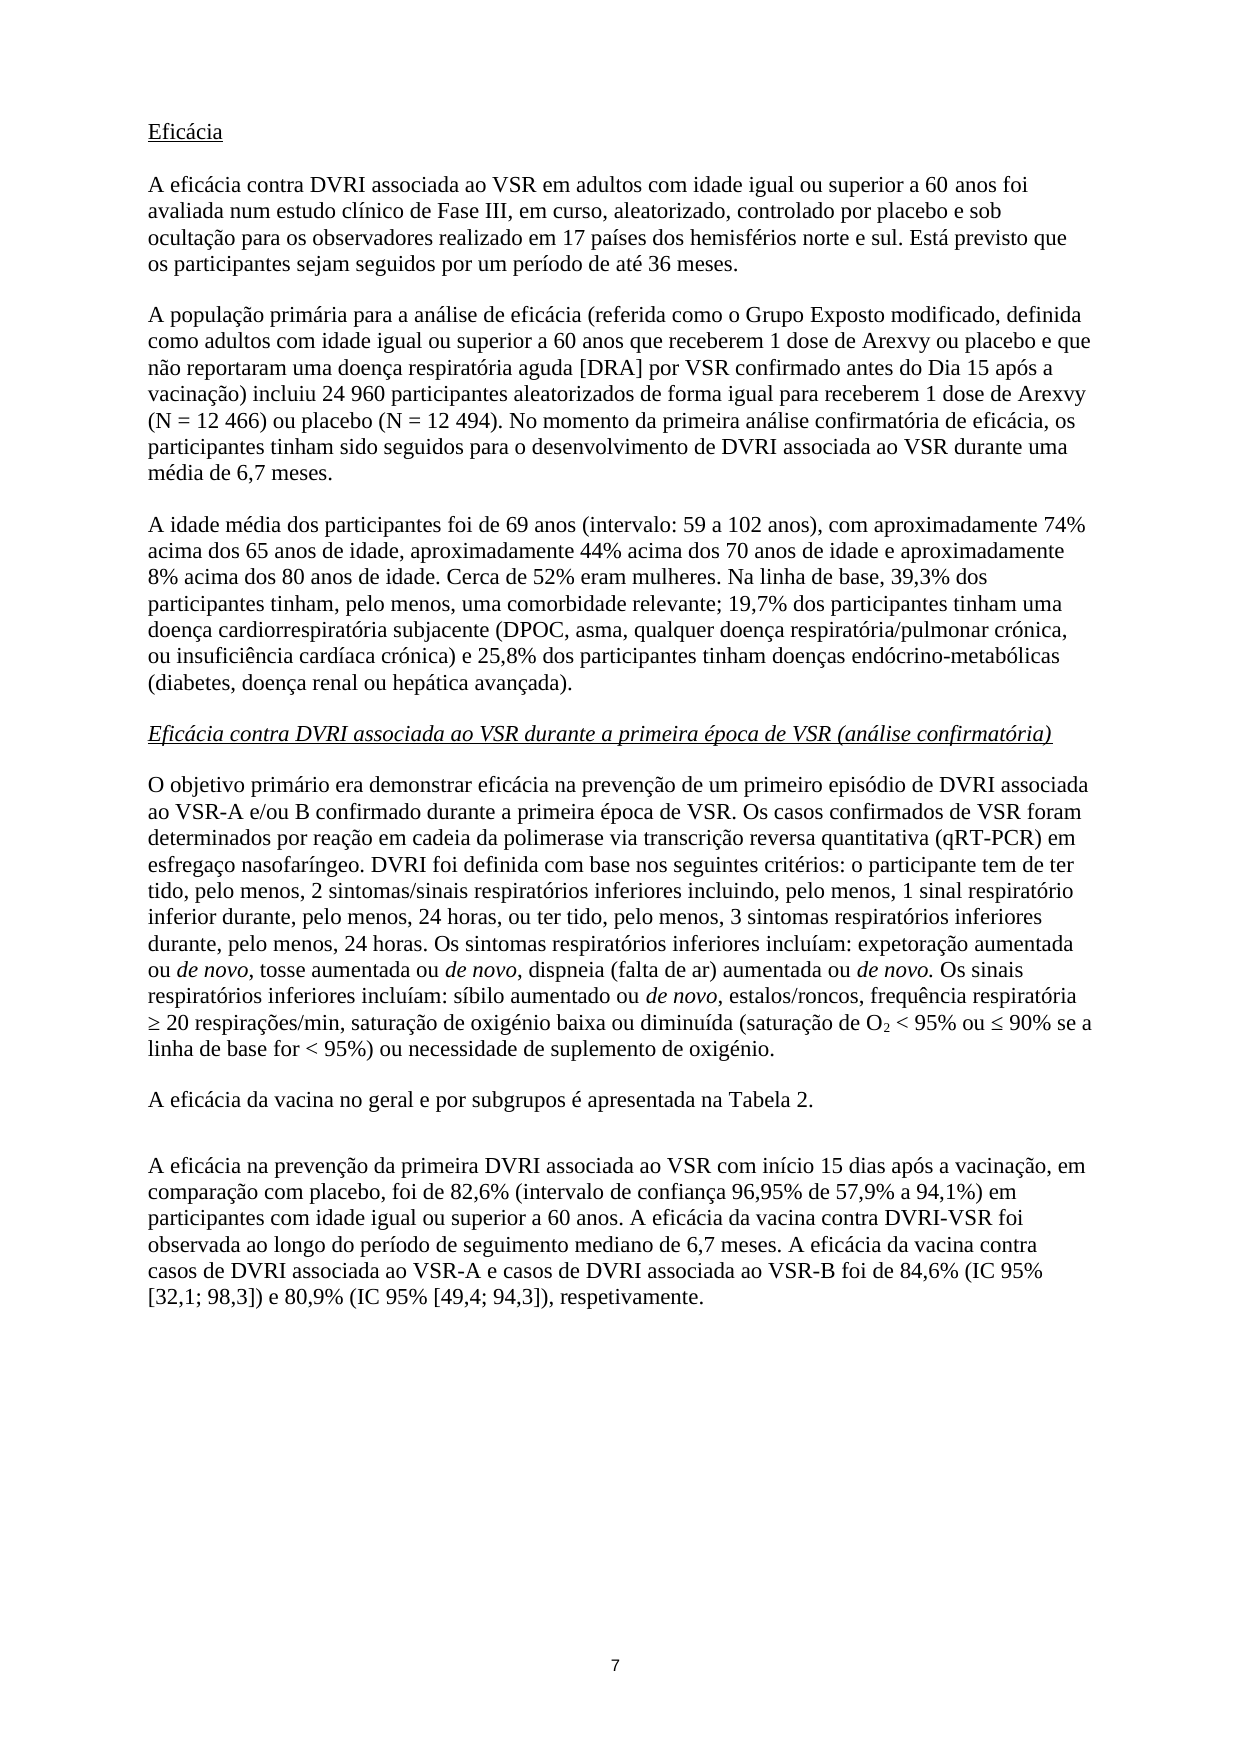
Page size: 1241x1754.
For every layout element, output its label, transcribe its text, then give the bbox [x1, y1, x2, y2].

text A eficácia da vacina no geral e por subgrupos é apresentada na Tabela 2. [148, 1086, 1092, 1113]
text A idade média dos participantes foi de 69 anos (intervalo: 59 a 102 anos), com aproximadamente 74% acima dos 65 anos de idade, aproximadamente 44% acima dos 70 anos de idade e aproximadamente 8% acima dos 80 anos de idade. Cerca de 52% eram mulheres. Na linha de base, 39,3% dos participantes tinham, pelo menos, uma comorbidade relevante; 19,7% dos participantes tinham uma doença cardiorrespiratória subjacente (DPOC, asma, qualquer doença respiratória/pulmonar crónica, ou insuficiência cardíaca crónica) e 25,8% dos participantes tinham doenças endócrino-metabólicas (diabetes, doença renal ou hepática avançada). [148, 511, 1092, 695]
text Eficácia contra DVRI associada ao VSR durante a primeira época de VSR (análise confirmatória) [148, 720, 1092, 747]
text A população primária para a análise de eficácia (referida como o Grupo Exposto modificado, definida como adultos com idade igual ou superior a 60 anos que receberem 1 dose de Arexvy ou placebo e que não reportaram uma doença respiratória aguda [DRA] por VSR confirmado antes do Dia 15 após a vacinação) incluiu 24 960 participantes aleatorizados de forma igual para receberem 1 dose de Arexvy (N = 12 466) ou placebo (N = 12 494). No momento da primeira análise confirmatória de eficácia, os participantes tinham sido seguidos para o desenvolvimento de DVRI associada ao VSR durante uma média de 6,7 meses. [148, 301, 1092, 486]
text A eficácia na prevenção da primeira DVRI associada ao VSR com início 15 dias após a vacinação, em comparação com placebo, foi de 82,6% (intervalo de confiança 96,95% de 57,9% a 94,1%) em participantes com idade igual ou superior a 60 anos. A eficácia da vacina contra DVRI-VSR foi observada ao longo do período de seguimento mediano de 6,7 meses. A eficácia da vacina contra casos de DVRI associada ao VSR-A e casos de DVRI associada ao VSR-B foi de 84,6% (IC 95% [32,1; 98,3]) e 80,9% (IC 95% [49,4; 94,3]), respetivamente. [148, 1152, 1092, 1310]
text O objetivo primário era demonstrar eficácia na prevenção de um primeiro episódio de DVRI associada ao VSR-A e/ou B confirmado durante a primeira época de VSR. Os casos confirmados de VSR foram determinados por reação em cadeia da polimerase via transcrição reversa quantitativa (qRT-PCR) em esfregaço nasofaríngeo. DVRI foi definida com base nos seguintes critérios: o participante tem de ter tido, pelo menos, 2 sintomas/sinais respiratórios inferiores incluindo, pelo menos, 1 sinal respiratório inferior durante, pelo menos, 24 horas, ou ter tido, pelo menos, 3 sintomas respiratórios inferiores durante, pelo menos, 24 horas. Os sintomas respiratórios inferiores incluíam: expetoração aumentada ou de novo, tosse aumentada ou de novo, dispneia (falta de ar) aumentada ou de novo. Os sinais respiratórios inferiores incluíam: síbilo aumentado ou de novo, estalos/roncos, frequência respiratória ≥ 20 respirações/min, saturação de oxigénio baixa ou diminuída (saturação de O2 < 95% ou ≤ 90% se a linha de base for < 95%) ou necessidade de suplemento de oxigénio. [148, 772, 1092, 1061]
text A eficácia contra DVRI associada ao VSR em adultos com idade igual ou superior a 60 anos foi avaliada num estudo clínico de Fase III, em curso, aleatorizado, controlado por placebo e sob ocultação para os observadores realizado em 17 países dos hemisférios norte e sul. Está previsto que os participantes sejam seguidos por um período de até 36 meses. [148, 171, 1092, 276]
text Eficácia [148, 118, 1092, 144]
